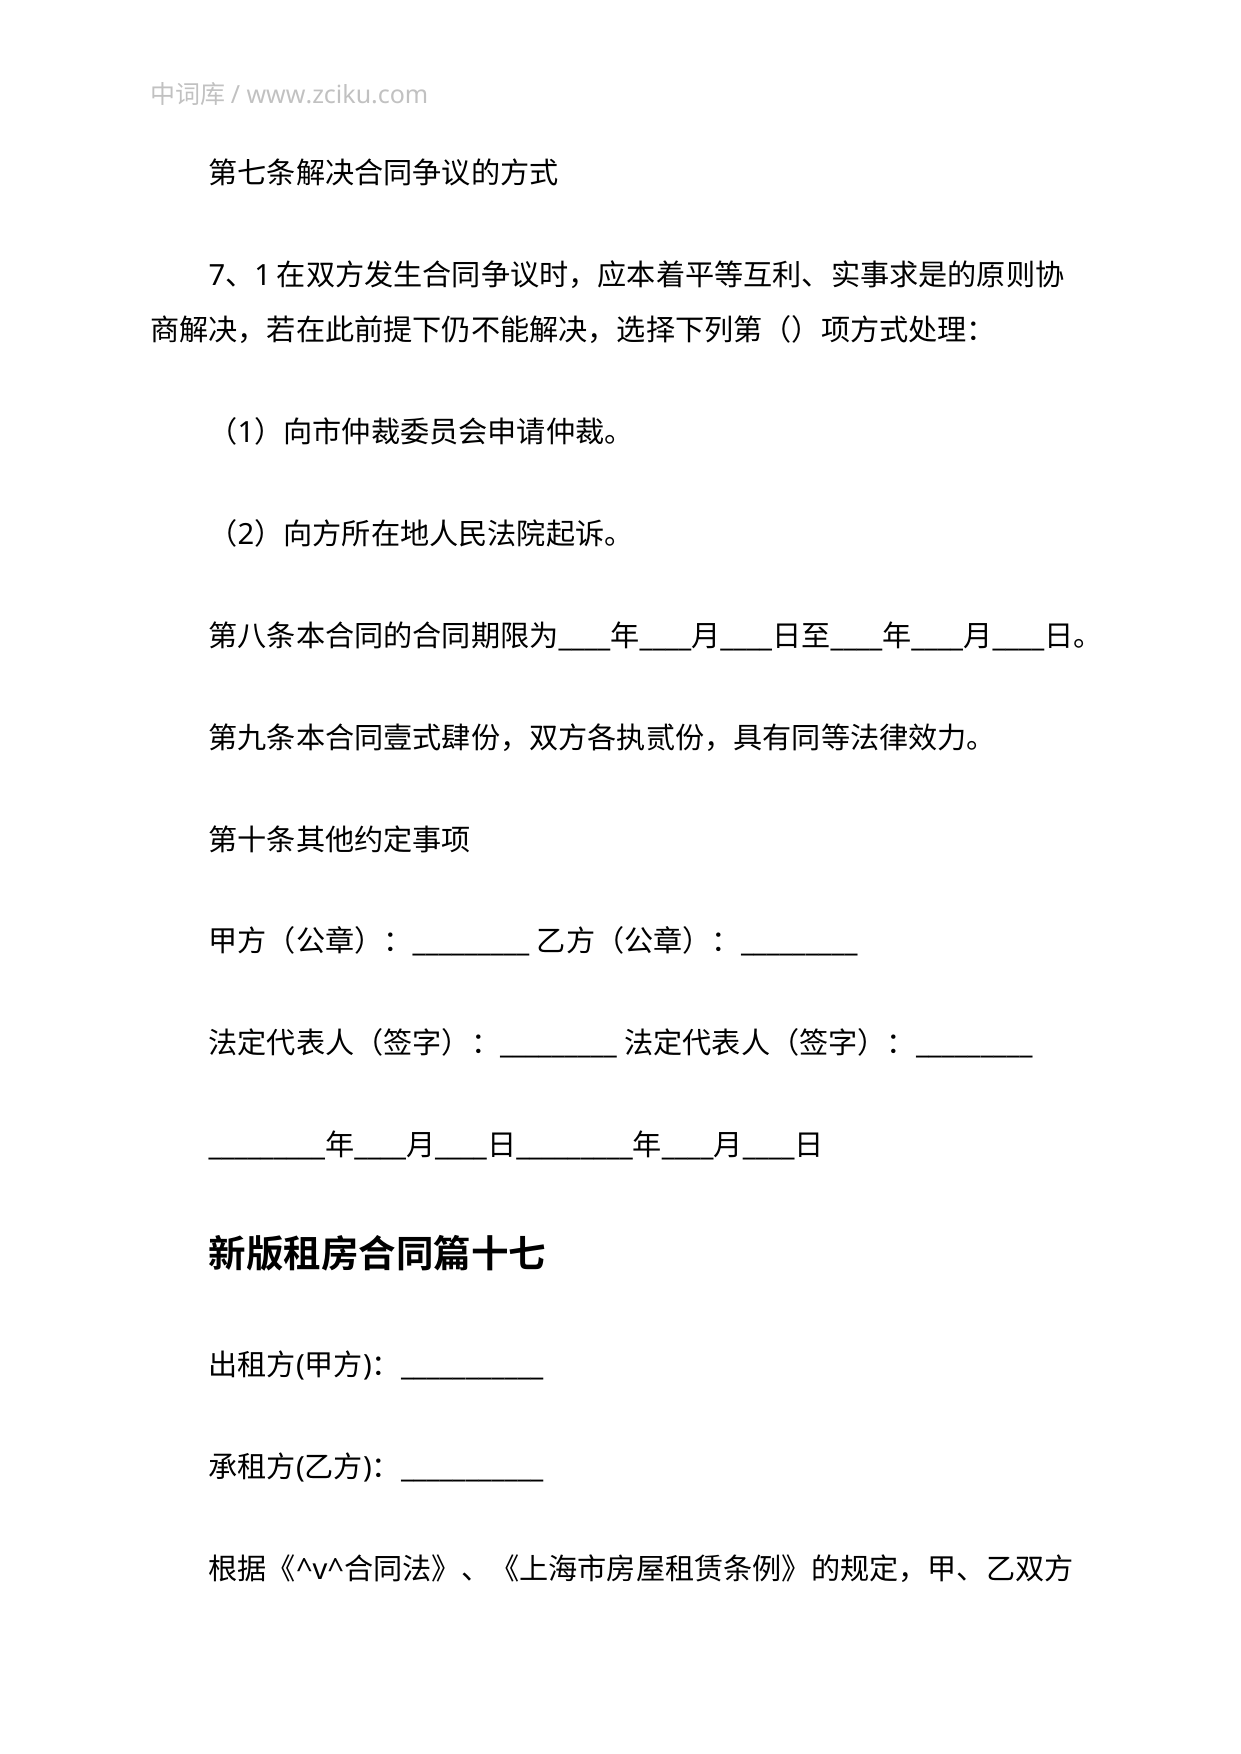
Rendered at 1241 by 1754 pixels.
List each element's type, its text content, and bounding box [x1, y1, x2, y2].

text 第八条本合同的合同期限为____年____月____日至____年____月____日。 [150, 612, 1090, 655]
text 法定代表人（签字）：_________ 法定代表人（签字）：_________ [150, 1020, 1090, 1062]
text （2）向方所在地人民法院起诉。 [150, 511, 1090, 553]
text 甲方（公章）：_________ 乙方（公章）：_________ [150, 918, 1090, 960]
text 第九条本合同壹式肆份，双方各执贰份，具有同等法律效力。 [150, 714, 1090, 757]
text 新版租房合同篇十七 [150, 1224, 1090, 1278]
text 第七条解决合同争议的方式 [150, 150, 1090, 192]
text 承租方(乙方)：___________ [150, 1443, 1090, 1486]
text 出租方(甲方)：___________ [150, 1341, 1090, 1384]
text _________年____月____日_________年____月____日 [150, 1122, 1090, 1164]
text 第十条其他约定事项 [150, 816, 1090, 858]
text 7、1在双方发生合同争议时，应本着平等互利、实事求是的原则协商解决，若在此前提下仍不能解决，选择下列第（）项方式处理： [150, 252, 1090, 349]
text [150, 1545, 1090, 1588]
text （1）向市仲裁委员会申请仲裁。 [150, 408, 1090, 451]
